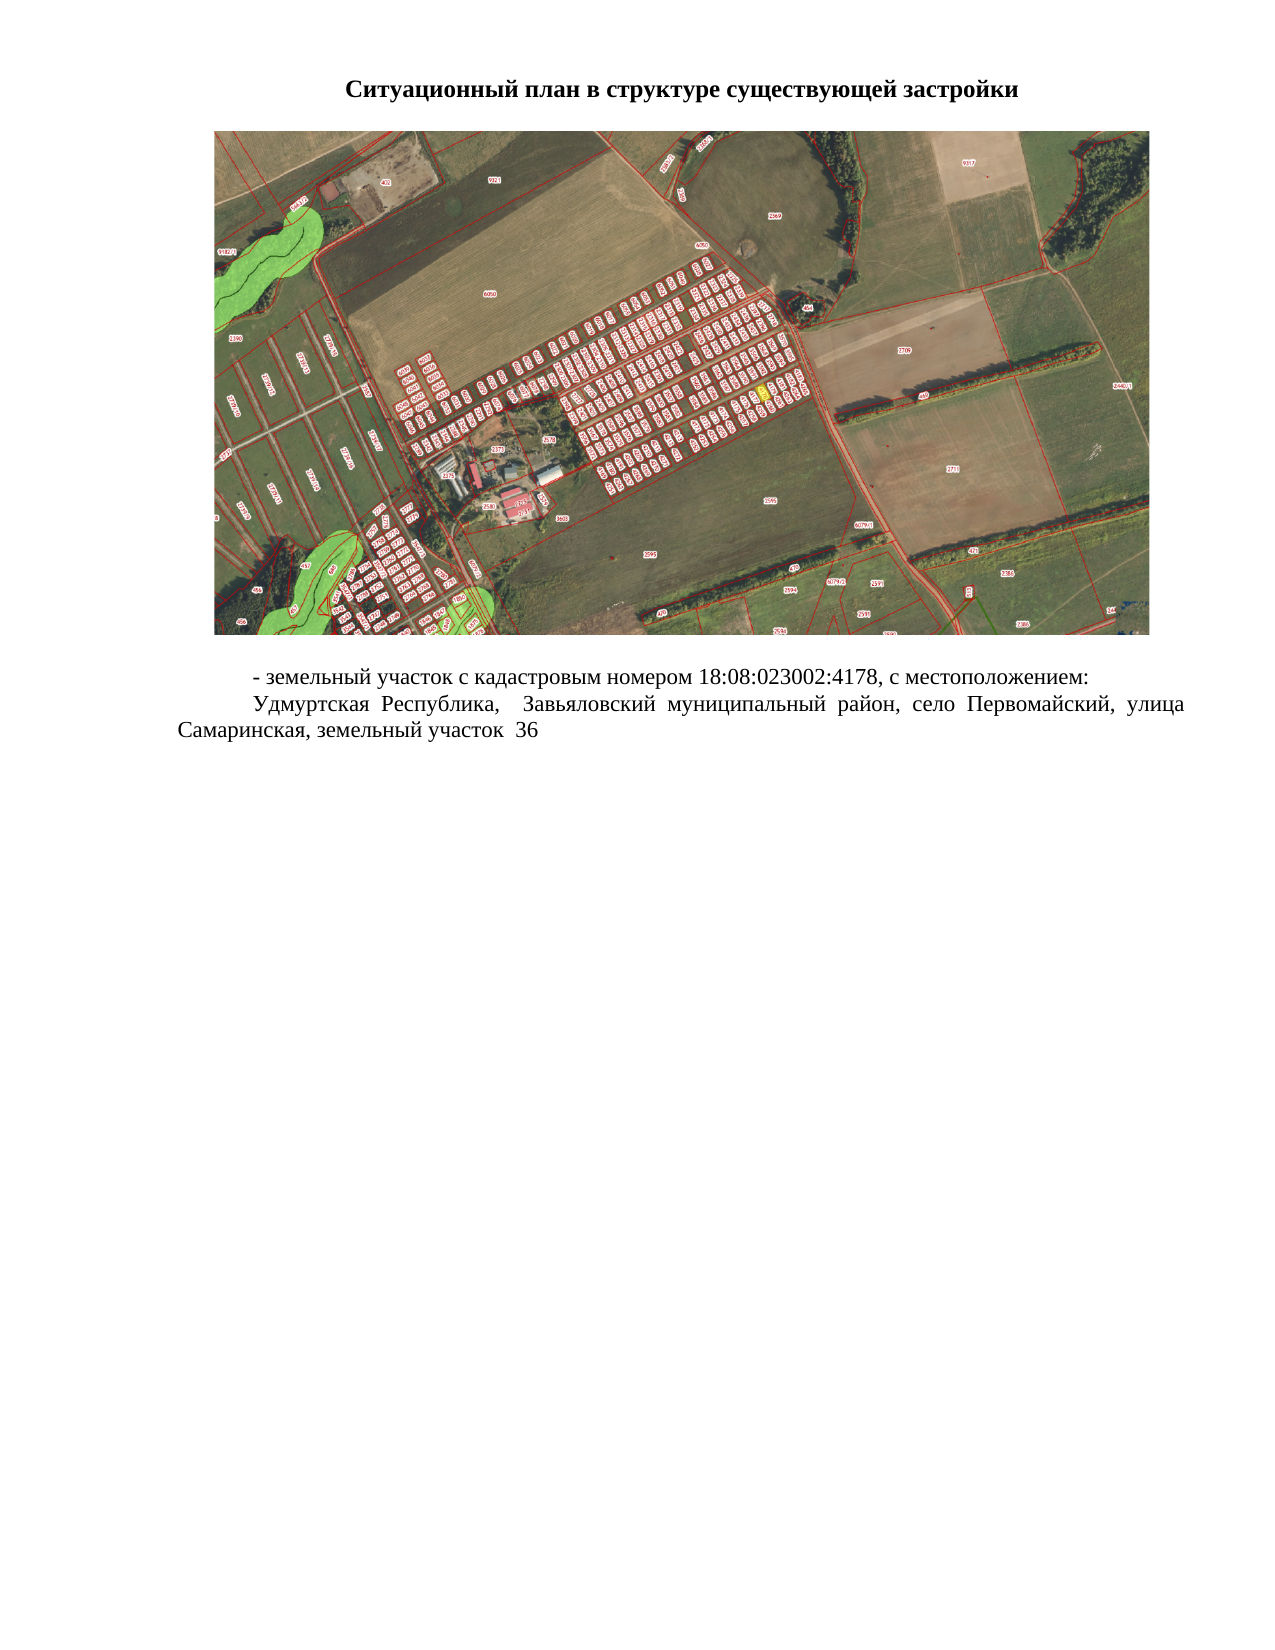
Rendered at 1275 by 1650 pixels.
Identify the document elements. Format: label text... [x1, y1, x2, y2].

text Удмуртская Республика, Завьяловский муниципальный район, село Первомайский, улица Самаринская, земельный участок 36 [177, 689, 1186, 742]
picture [214, 131, 1150, 635]
text - земельный участок с кадастровым номером 18:08:023002:4178, с местоположением: [177, 663, 1186, 689]
text Ситуационный план в структуре существующей застройки [177, 74, 1186, 103]
